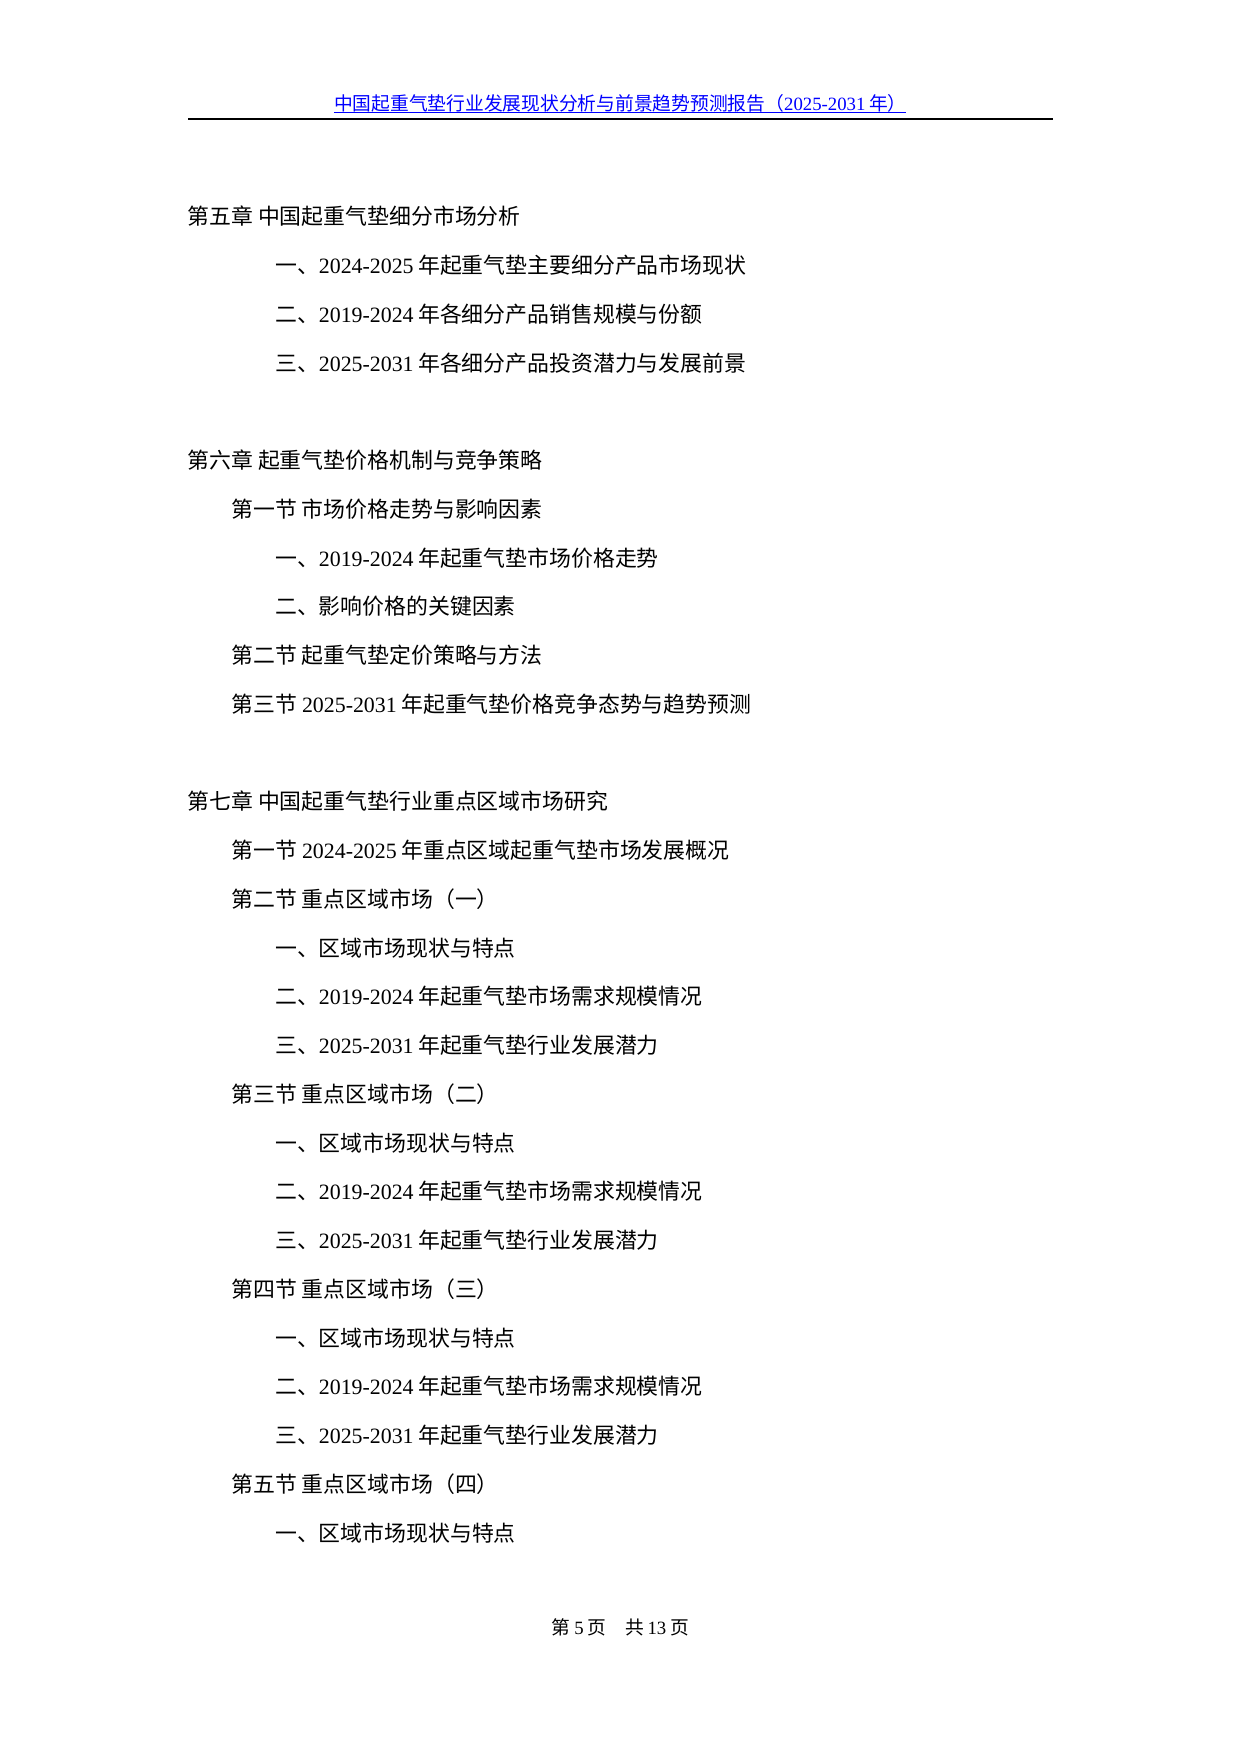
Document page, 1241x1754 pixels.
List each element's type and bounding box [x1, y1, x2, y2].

text [187, 150, 1053, 1548]
